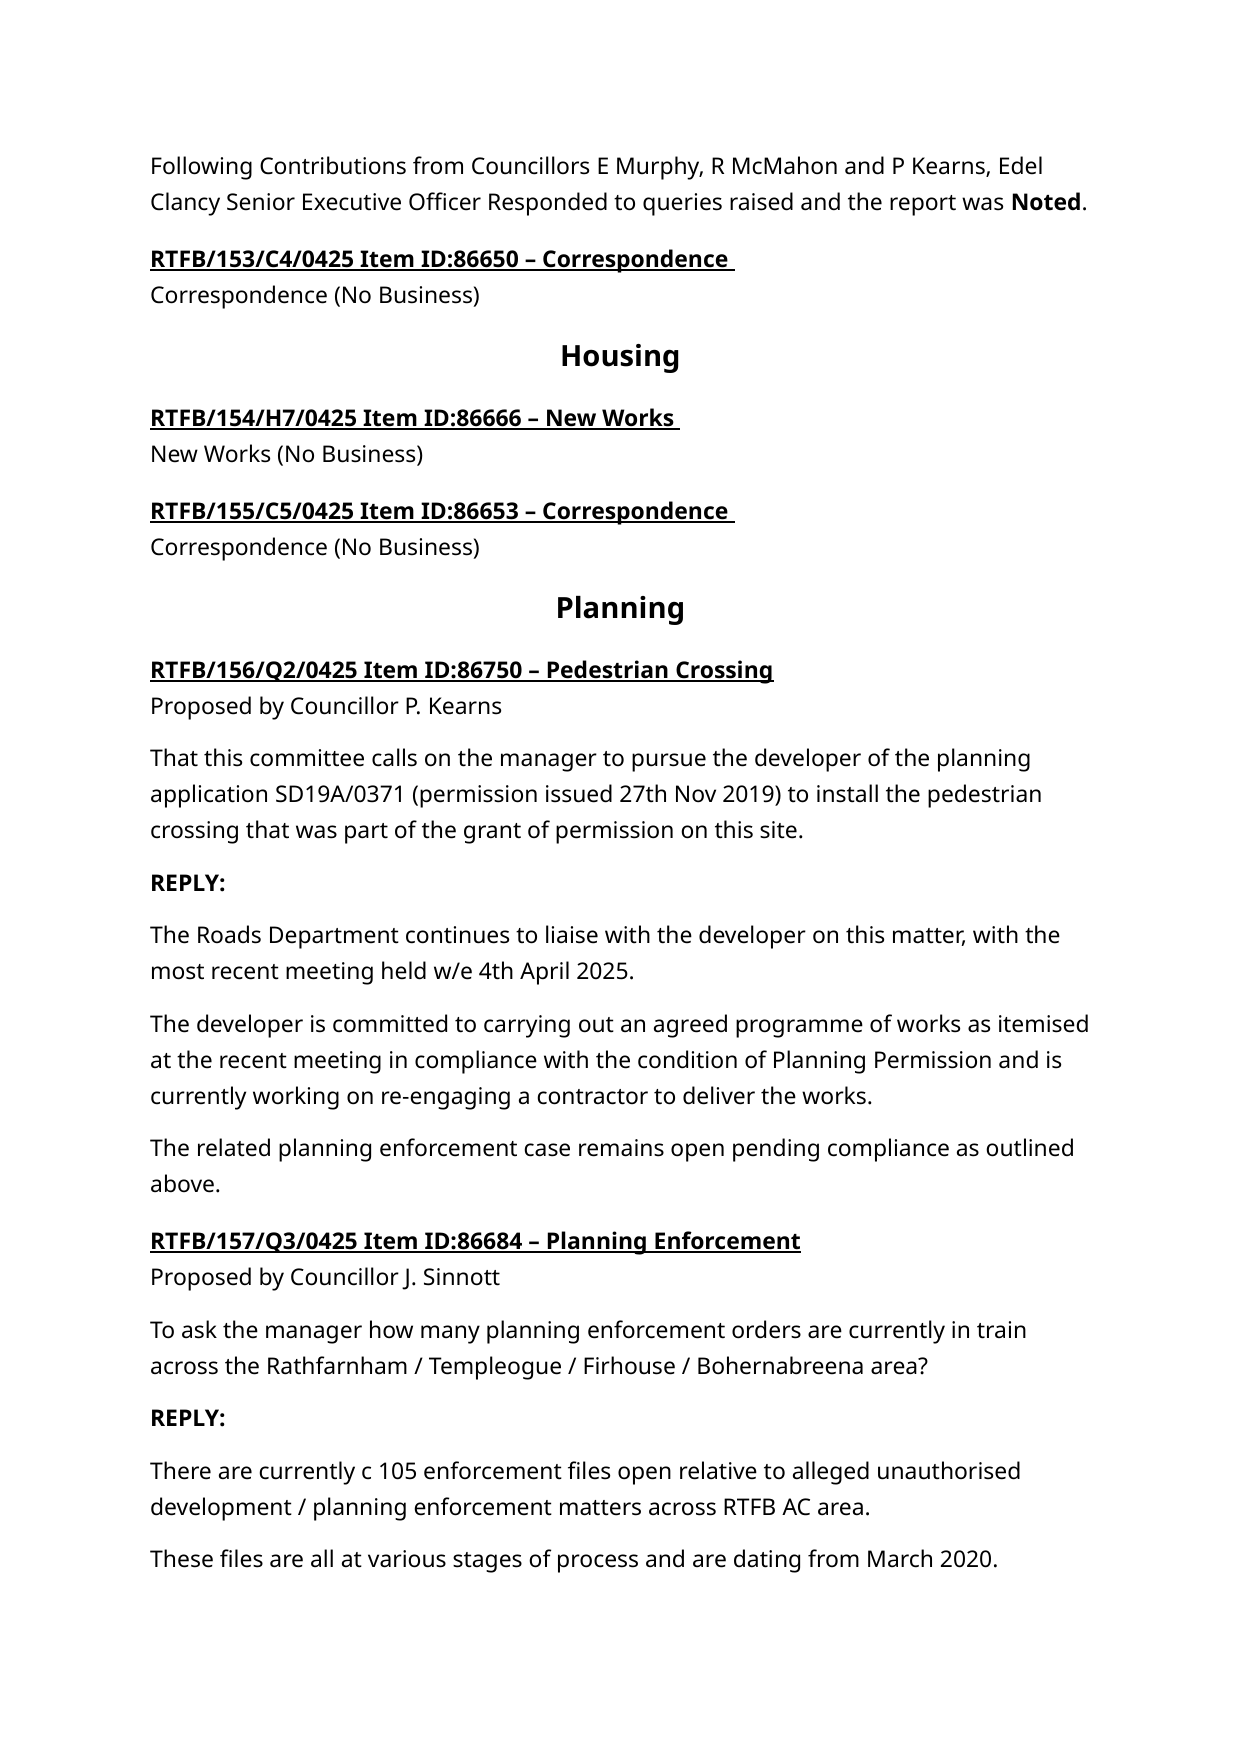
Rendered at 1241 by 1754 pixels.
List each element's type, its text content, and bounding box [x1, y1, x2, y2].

text These files are all at various stages of process and are dating from March 2020. [150, 1543, 1090, 1574]
subtitle RTFB/153/C4/0425 Item ID:86650 – Correspondence [150, 243, 1090, 274]
subtitle RTFB/157/Q3/0425 Item ID:86684 – Planning Enforcement [150, 1225, 1090, 1256]
text New Works (No Business) [150, 438, 1090, 469]
text REPLY: [150, 1402, 1090, 1433]
text REPLY: [150, 867, 1090, 898]
text Correspondence (No Business) [150, 279, 1090, 310]
text The related planning enforcement case remains open pending compliance as outlined above. [150, 1132, 1090, 1199]
text Proposed by Councillor P. Kearns [150, 690, 1090, 721]
subtitle Planning [150, 587, 1090, 627]
subtitle RTFB/155/C5/0425 Item ID:86653 – Correspondence [150, 494, 1090, 526]
text Correspondence (No Business) [150, 531, 1090, 562]
text The Roads Department continues to liaise with the developer on this matter, with the most recent meeting held w/e 4th April 2025. [150, 919, 1090, 987]
text Proposed by Councillor J. Sinnott [150, 1261, 1090, 1292]
subtitle RTFB/154/H7/0425 Item ID:86666 – New Works [150, 402, 1090, 433]
text That this committee calls on the manager to pursue the developer of the planning application SD19A/0371 (permission issued 27th Nov 2019) to install the pedestrian crossing that was part of the grant of permission on this site. [150, 742, 1090, 845]
text To ask the manager how many planning enforcement orders are currently in train across the Rathfarnham / Templeogue / Firhouse / Bohernabreena area? [150, 1314, 1090, 1381]
text The developer is committed to carrying out an agreed programme of works as itemised at the recent meeting in compliance with the condition of Planning Permission and is currently working on re-engaging a contractor to deliver the works. [150, 1008, 1090, 1111]
subtitle RTFB/156/Q2/0425 Item ID:86750 – Pedestrian Crossing [150, 654, 1090, 685]
subtitle Housing [150, 335, 1090, 375]
text Following Contributions from Councillors E Murphy, R McMahon and P Kearns, Edel Clancy Senior Executive Officer Responded to queries raised and the report was Noted. [150, 150, 1090, 217]
text There are currently c 105 enforcement files open relative to alleged unauthorised development / planning enforcement matters across RTFB AC area. [150, 1455, 1090, 1522]
